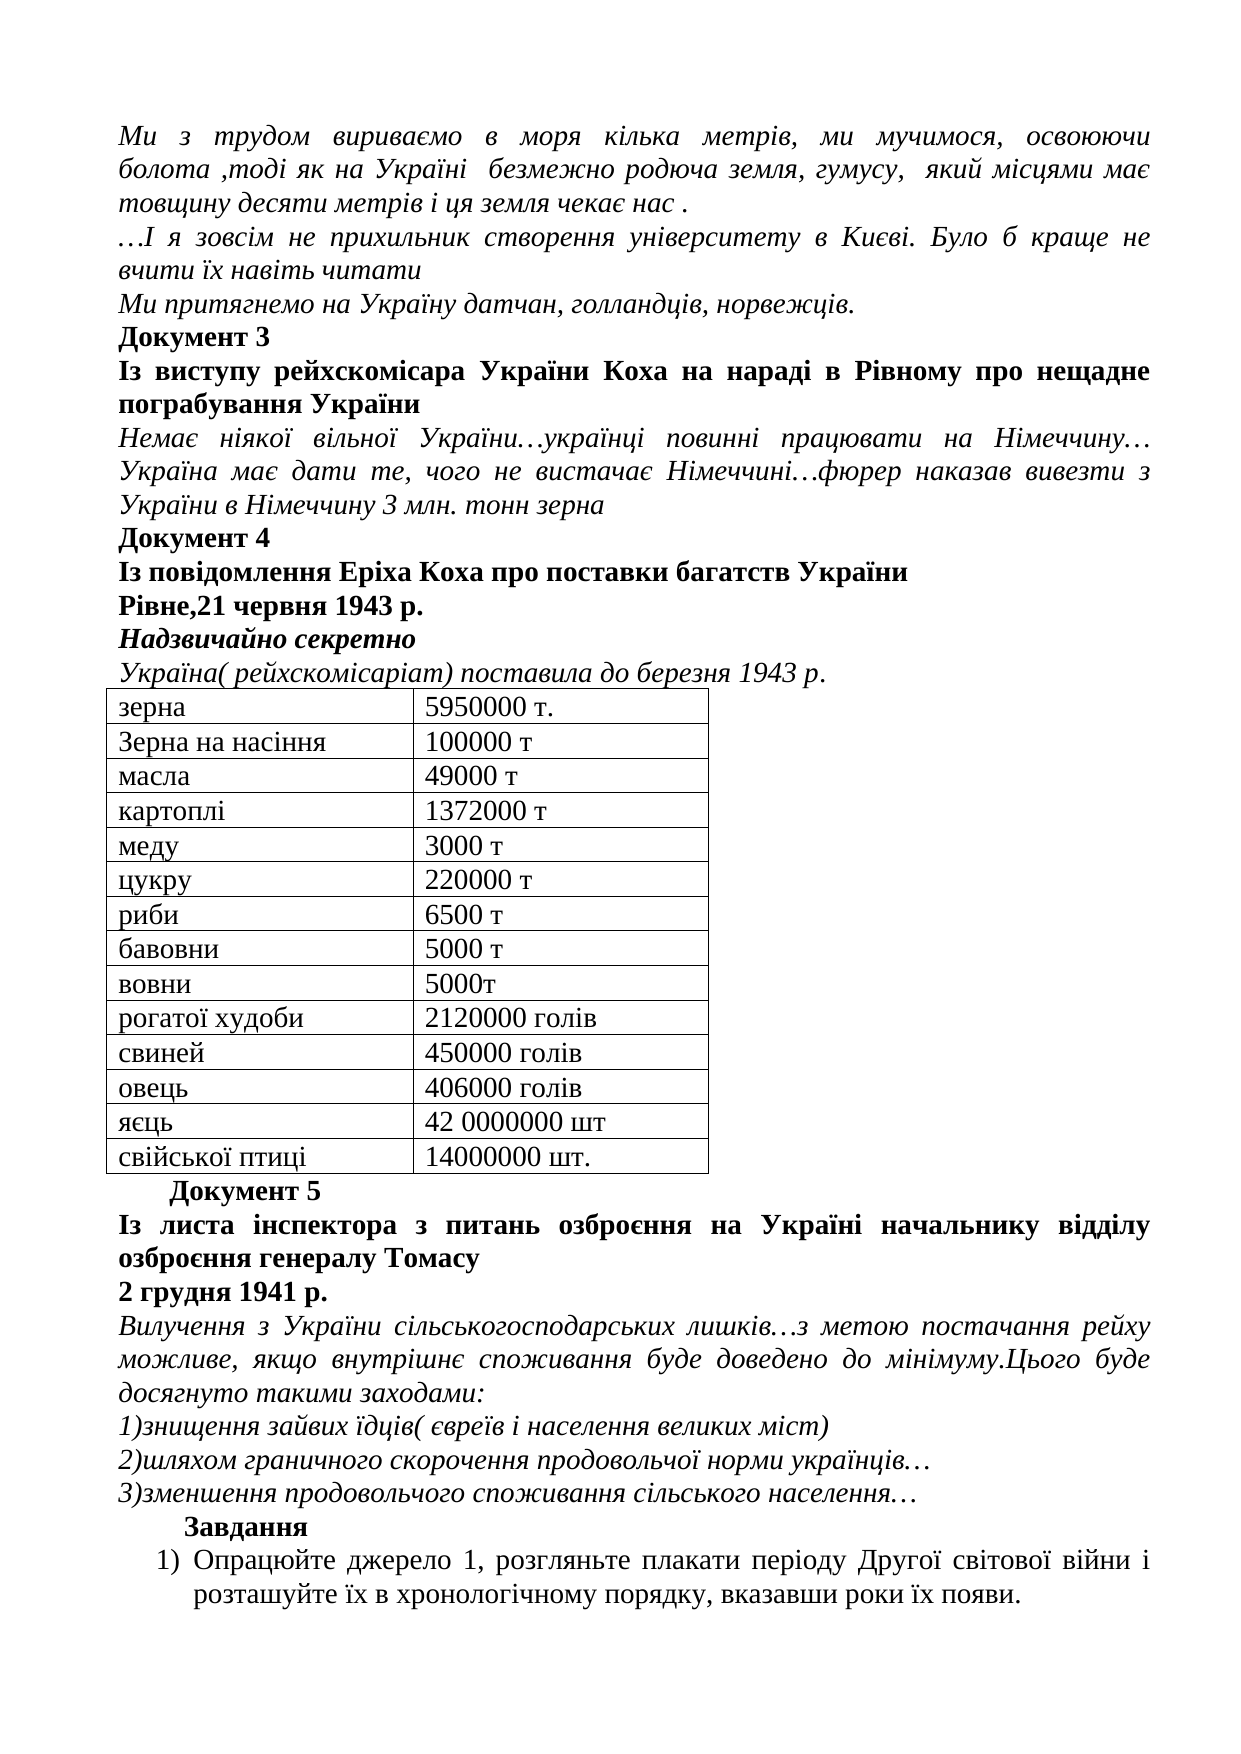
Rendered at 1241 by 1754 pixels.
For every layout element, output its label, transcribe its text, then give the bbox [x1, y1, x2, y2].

text Немає ніякої вільної України…українці повинні працювати на Німеччину…Україна має дати те, чого не вистачає Німеччині…фюрер наказав вивезти з України в Німеччину 3 млн. тонн зерна [118, 420, 1152, 521]
table_header 5950000 т. [414, 689, 708, 723]
table_cell овець [107, 1070, 413, 1103]
text 2)шляхом граничного скорочення продовольчої норми українців… [118, 1442, 1152, 1475]
table_cell яєць [107, 1104, 413, 1138]
text Надзвичайно секретно [118, 621, 1152, 655]
text Із виступу рейхскомісара України Коха на нараді в Рівному про нещадне пограбування України [118, 353, 1152, 420]
table_cell Зерна на насіння [107, 724, 413, 757]
table_header зерна [107, 689, 413, 723]
table_cell 42 0000000 шт [414, 1104, 708, 1138]
text 2 грудня 1941 р. [118, 1274, 1152, 1308]
text Україна( рейхскомісаріат) поставила до березня 1943 р. [118, 655, 1152, 688]
table_cell 14000000 шт. [414, 1139, 708, 1172]
table_cell 220000 т [414, 862, 708, 896]
table_cell бавовни [107, 931, 413, 965]
table_cell картоплі [107, 793, 413, 827]
text 3)зменшення продовольчого споживання сільського населення… [118, 1475, 1152, 1509]
table_cell 2120000 голів [414, 1001, 708, 1034]
table_cell меду [107, 828, 413, 861]
table_cell риби [107, 897, 413, 930]
text Документ 5 [118, 1173, 1152, 1207]
text Рівне,21 червня 1943 р. [118, 588, 1152, 621]
table_cell 3000 т [414, 828, 708, 861]
text Ми з трудом вириваємо в моря кілька метрів, ми мучимося, освоюючи болота ,тоді як на Україні безмежно родюча земля, гумусу, який місцями має товщину десяти метрів і ця земля чекає нас . [118, 118, 1152, 219]
table_cell цукру [107, 862, 413, 896]
table_cell 6500 т [414, 897, 708, 930]
text Документ 3 [118, 319, 1152, 353]
text Завдання [118, 1509, 1152, 1542]
table_cell вовни [107, 966, 413, 999]
text Із повідомлення Еріха Коха про поставки багатств України [118, 554, 1152, 588]
text Вилучення з України сільськогосподарських лишків…з метою постачання рейху можливе, якщо внутрішнє споживання буде доведено до мінімуму.Цього буде досягнуто такими заходами: [118, 1308, 1152, 1408]
table_cell 49000 т [414, 759, 708, 792]
text 1)знищення зайвих їдців( євреїв і населення великих міст) [118, 1408, 1152, 1442]
text Із листа інспектора з питань озброєння на Україні начальнику відділу озброєння генералу Томасу [118, 1207, 1152, 1274]
table_cell 450000 голів [414, 1035, 708, 1069]
table_cell 5000 т [414, 931, 708, 965]
table_cell 1372000 т [414, 793, 708, 827]
table_cell масла [107, 759, 413, 792]
table_cell 100000 т [414, 724, 708, 757]
list Опрацюйте джерело 1, розгляньте плакати періоду Другої світової війни і розташуйте їх в хронологічному порядку, вказавши роки їх появи. [156, 1542, 1152, 1609]
table_cell 5000т [414, 966, 708, 999]
table_cell свиней [107, 1035, 413, 1069]
text …І я зовсім не прихильник створення університету в Києві. Було б краще не вчити їх навіть читати [118, 219, 1152, 286]
text Документ 4 [118, 521, 1152, 554]
table_cell рогатої худоби [107, 1001, 413, 1034]
text Ми притягнемо на Україну датчан, голландців, норвежців. [118, 286, 1152, 319]
table_cell 406000 голів [414, 1070, 708, 1103]
table_cell свійської птиці [107, 1139, 413, 1172]
